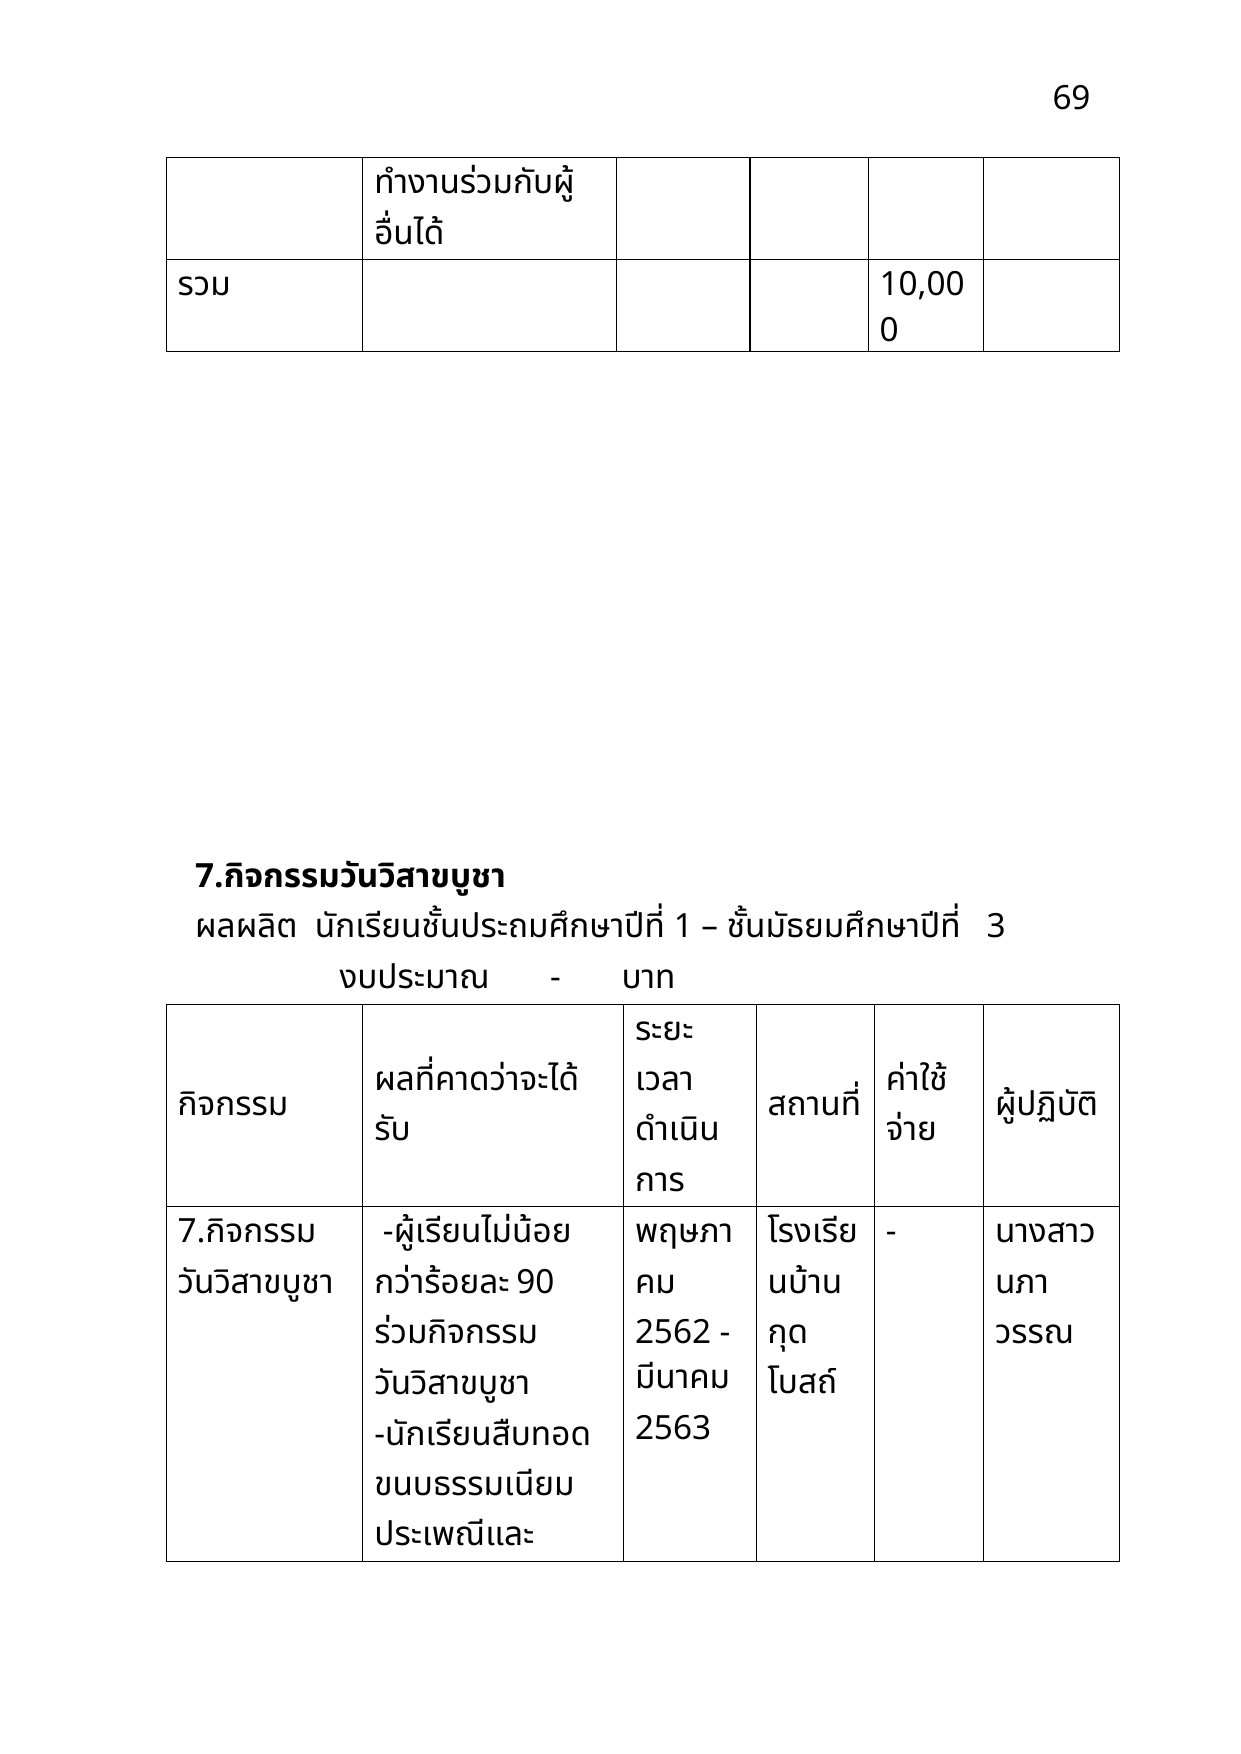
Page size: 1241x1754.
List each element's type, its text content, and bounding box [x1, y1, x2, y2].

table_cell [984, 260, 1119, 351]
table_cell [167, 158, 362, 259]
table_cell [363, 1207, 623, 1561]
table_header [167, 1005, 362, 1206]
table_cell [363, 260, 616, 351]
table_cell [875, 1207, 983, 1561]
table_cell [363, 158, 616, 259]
text 7.กิจกรรมวันวิสาขบูชา [195, 852, 1090, 902]
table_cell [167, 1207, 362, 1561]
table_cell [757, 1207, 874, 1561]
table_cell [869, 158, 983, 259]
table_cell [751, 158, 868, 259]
text งบประมาณ - บาท [195, 953, 1090, 1003]
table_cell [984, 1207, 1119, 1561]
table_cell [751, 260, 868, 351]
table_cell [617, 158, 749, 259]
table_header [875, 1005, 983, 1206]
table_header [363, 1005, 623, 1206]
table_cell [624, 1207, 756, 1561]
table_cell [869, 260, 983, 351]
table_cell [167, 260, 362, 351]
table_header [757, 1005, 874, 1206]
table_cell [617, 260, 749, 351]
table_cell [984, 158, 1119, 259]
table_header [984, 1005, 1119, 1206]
text ผลผลิต นักเรียนชั้นประถมศึกษาปีที่ 1 – ชั้นมัธยมศึกษาปีที่ 3 [195, 902, 1090, 953]
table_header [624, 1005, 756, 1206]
